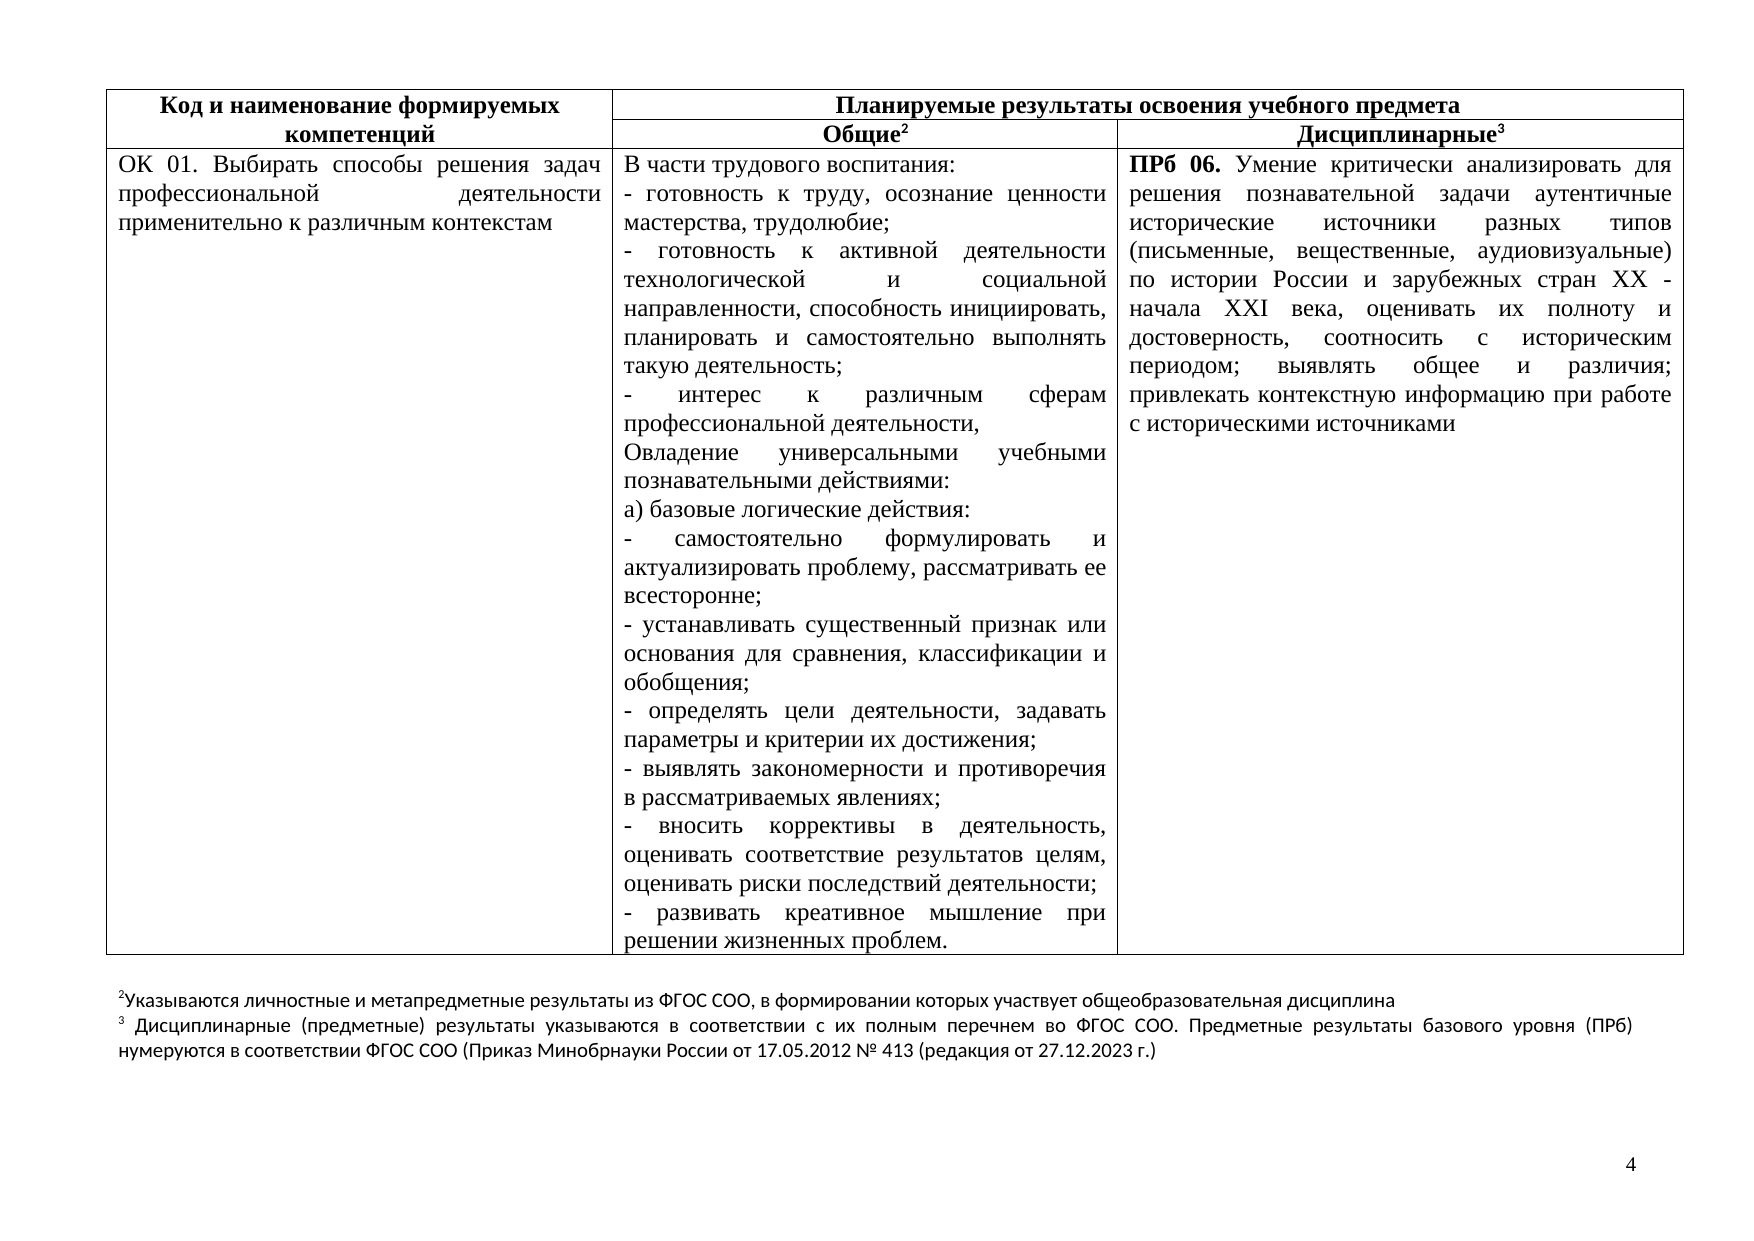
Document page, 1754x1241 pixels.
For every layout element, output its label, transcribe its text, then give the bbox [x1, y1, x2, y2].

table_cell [1118, 149, 1683, 954]
table_header Планируемые результаты освоения учебного предмета [613, 90, 1683, 118]
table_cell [613, 149, 1117, 954]
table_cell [107, 149, 612, 954]
table_header Код и наименование формируемых компетенций [107, 90, 612, 148]
table_cell Дисциплинарные [1118, 120, 1683, 148]
table_cell Общие [613, 120, 1117, 148]
